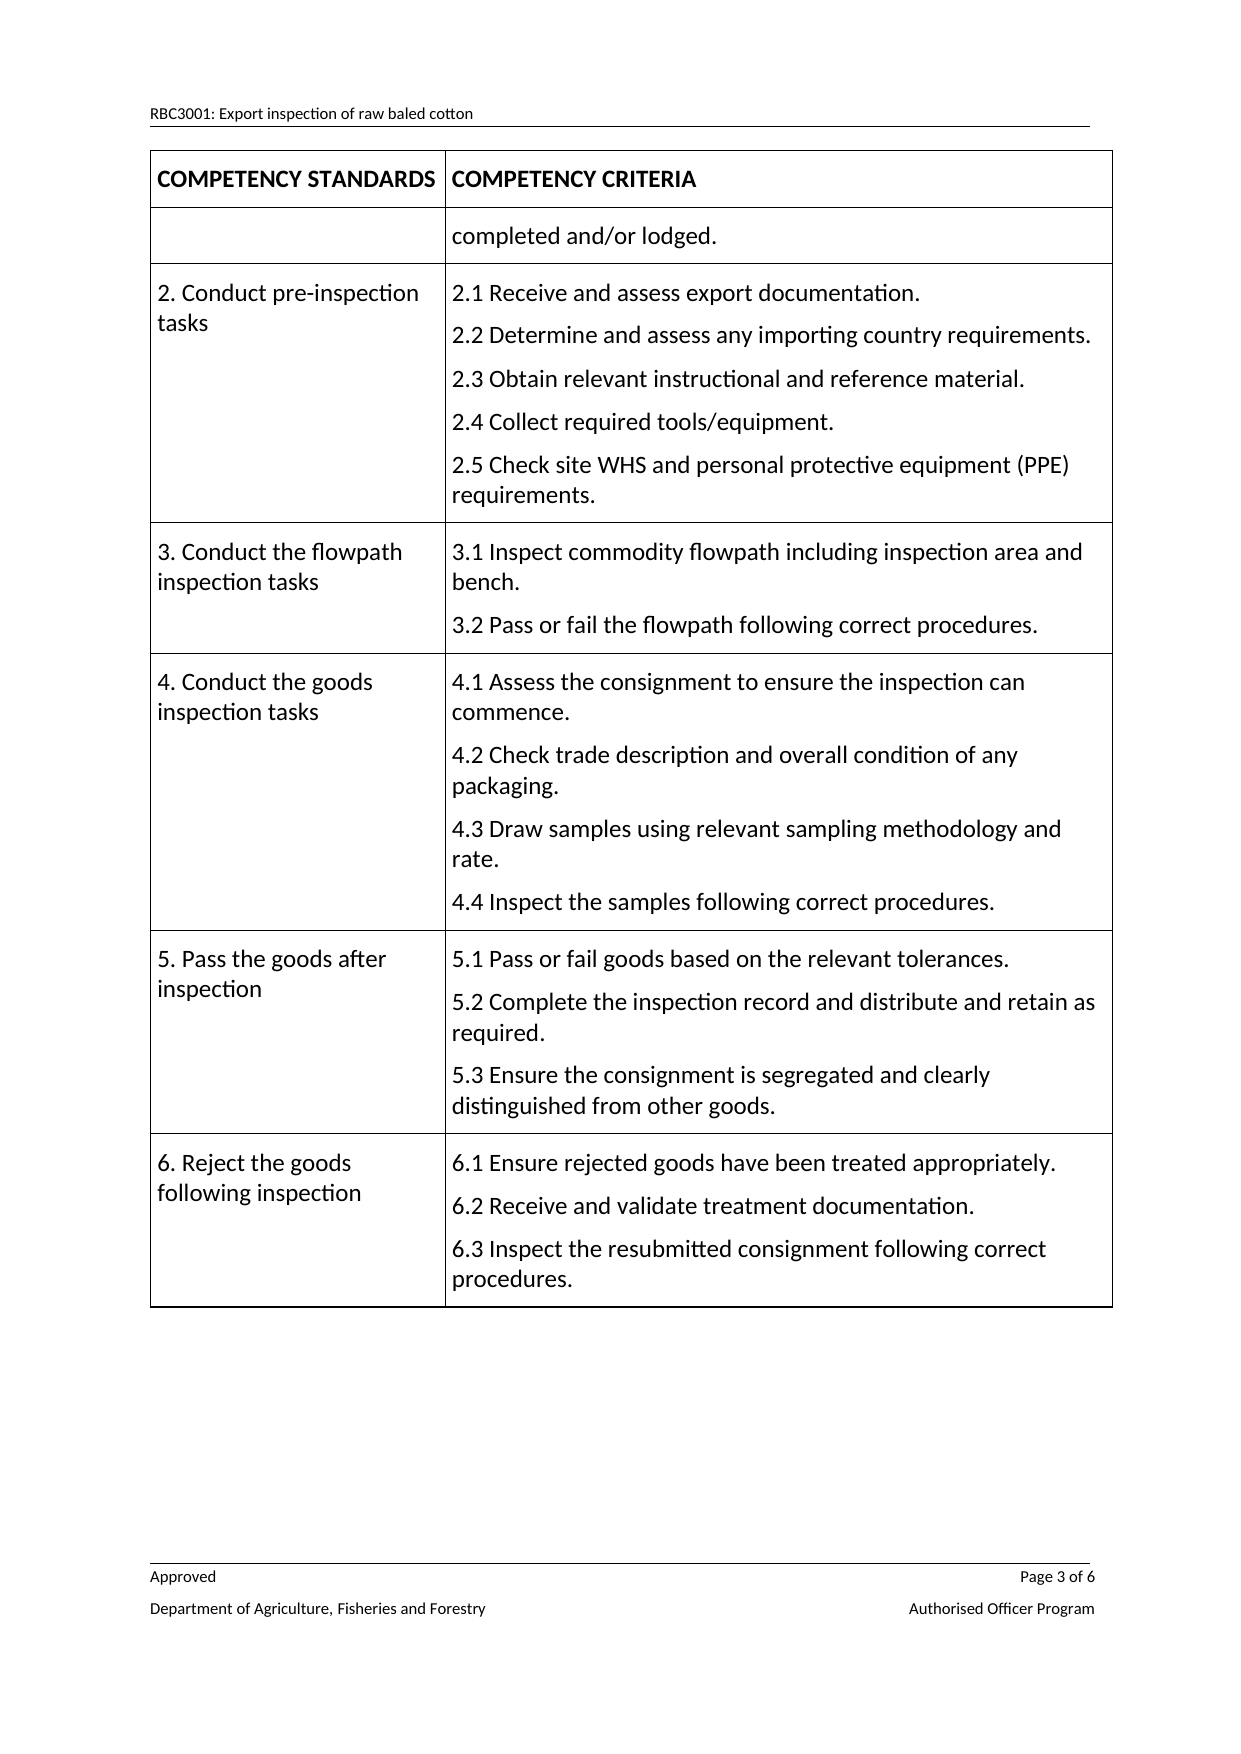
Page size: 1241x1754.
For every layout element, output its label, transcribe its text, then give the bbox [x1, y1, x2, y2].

table_cell 4. Conduct the goods inspection tasks [151, 654, 445, 929]
table_cell 3.1 Inspect commodity flowpath including inspection area and bench. 3.2 Pass or fail the flowpath following correct procedures. [446, 523, 1112, 652]
table_header COMPETENCY CRITERIA [446, 151, 1112, 207]
table_cell 2. Conduct pre-inspection tasks [151, 264, 445, 522]
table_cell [446, 208, 1112, 263]
table_cell 5. Pass the goods after inspection [151, 931, 445, 1133]
table_cell 2.1 Receive and assess export documentation. 2.2 Determine and assess any importing country requirements. 2.3 Obtain relevant instructional and reference material. 2.4 Collect required tools/equipment. 2.5 Check site WHS and personal protective equipment (PPE) requirements. [446, 264, 1112, 522]
table_header COMPETENCY STANDARDS [151, 151, 445, 207]
table_cell 6. Reject the goods following inspection [151, 1134, 445, 1306]
table_cell 3. Conduct the flowpath inspection tasks [151, 523, 445, 652]
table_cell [151, 208, 445, 263]
table_cell 6.1 Ensure rejected goods have been treated appropriately. 6.2 Receive and validate treatment documentation. 6.3 Inspect the resubmitted consignment following correct procedures. [446, 1134, 1112, 1306]
table_cell 4.1 Assess the consignment to ensure the inspection can commence. 4.2 Check trade description and overall condition of any packaging. 4.3 Draw samples using relevant sampling methodology and rate. 4.4 Inspect the samples following correct procedures. [446, 654, 1112, 929]
table_cell 5.1 Pass or fail goods based on the relevant tolerances. 5.2 Complete the inspection record and distribute and retain as required. 5.3 Ensure the consignment is segregated and clearly distinguished from other goods. [446, 931, 1112, 1133]
